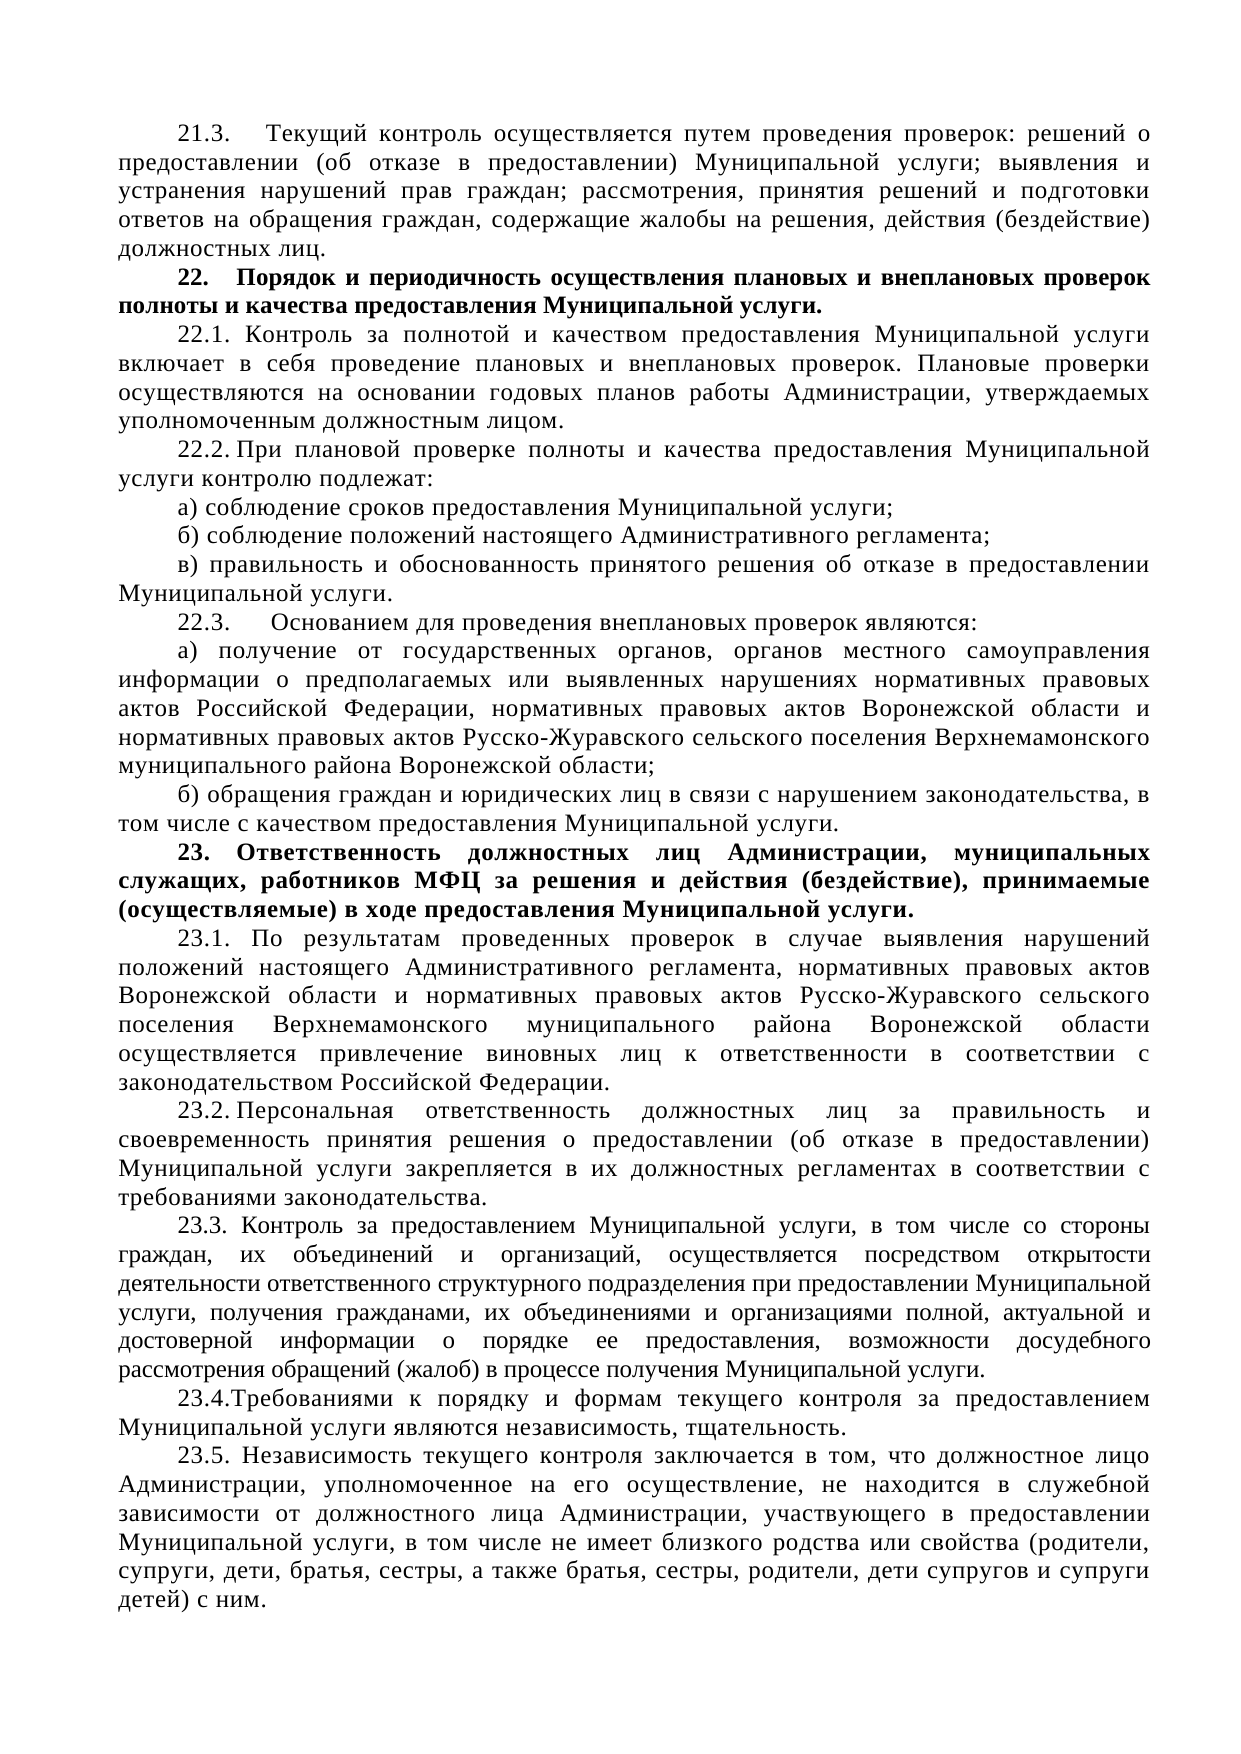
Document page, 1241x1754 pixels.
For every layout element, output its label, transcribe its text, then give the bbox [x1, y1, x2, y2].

text а) получение от государственных органов, органов местного самоуправления информации о предполагаемых или выявленных нарушениях нормативных правовых актов Российской Федерации, нормативных правовых актов Воронежской области и нормативных правовых актов Русско-Журавского сельского поселения Верхнемамонского муниципального района Воронежской области; [118, 636, 1152, 779]
text б) обращения граждан и юридических лиц в связи с нарушением законодательства, в том числе с качеством предоставления Муниципальной услуги. [118, 779, 1152, 837]
text 23.1. По результатам проведенных проверок в случае выявления нарушений положений настоящего Административного регламента, нормативных правовых актов Воронежской области и нормативных правовых актов Русско-Журавского сельского поселения Верхнемамонского муниципального района Воронежской области осуществляется привлечение виновных лиц к ответственности в соответствии с законодательством Российской Федерации. [118, 923, 1152, 1096]
text 23.3. Контроль за предоставлением Муниципальной услуги, в том числе со стороны граждан, их объединений и организаций, осуществляется посредством открытости деятельности ответственного структурного подразделения при предоставлении Муниципальной услуги, получения гражданами, их объединениями и организациями полной, актуальной и достоверной информации о порядке ее предоставления, возможности досудебного рассмотрения обращений (жалоб) в процессе получения Муниципальной услуги. [118, 1211, 1152, 1383]
text б) соблюдение положений настоящего Административного регламента; [118, 521, 1152, 549]
list Текущий контроль осуществляется путем проведения проверок: решений о предоставлении (об отказе в предоставлении) Муниципальной услуги; выявления и устранения нарушений прав граждан; рассмотрения, принятия решений и подготовки ответов на обращения граждан, содержащие жалобы на решения, действия (бездействие) должностных лиц. [118, 118, 1152, 262]
text в) правильность и обоснованность принятого решения об отказе в предоставлении Муниципальной услуги. [118, 549, 1152, 607]
list Персональная ответственность должностных лиц за правильность и своевременность принятия решения о предоставлении (об отказе в предоставлении) Муниципальной услуги закрепляется в их должностных регламентах в соответствии с требованиями законодательства. [118, 1096, 1152, 1211]
list Ответственность должностных лиц Администрации, муниципальных служащих, работников МФЦ за решения и действия (бездействие), принимаемые (осуществляемые) в ходе предоставления Муниципальной услуги. [118, 837, 1152, 923]
text 23.5. Независимость текущего контроля заключается в том, что должностное лицо Администрации, уполномоченное на его осуществление, не находится в служебной зависимости от должностного лица Администрации, участвующего в предоставлении Муниципальной услуги, в том числе не имеет близкого родства или свойства (родители, супруги, дети, братья, сестры, а также братья, сестры, родители, дети супругов и супруги детей) с ним. [118, 1441, 1152, 1613]
list Основанием для проведения внеплановых проверок являются: [118, 607, 1152, 636]
text 22.1. Контроль за полнотой и качеством предоставления Муниципальной услуги включает в себя проведение плановых и внеплановых проверок. Плановые проверки осуществляются на основании годовых планов работы Администрации, утверждаемых уполномоченным должностным лицом. [118, 319, 1152, 434]
list При плановой проверке полноты и качества предоставления Муниципальной услуги контролю подлежат: [118, 434, 1152, 492]
text а) соблюдение сроков предоставления Муниципальной услуги; [118, 492, 1152, 521]
text 23.4.Требованиями к порядку и формам текущего контроля за предоставлением Муниципальной услуги являются независимость, тщательность. [118, 1383, 1152, 1441]
list Порядок и периодичность осуществления плановых и внеплановых проверок полноты и качества предоставления Муниципальной услуги. [118, 262, 1152, 319]
